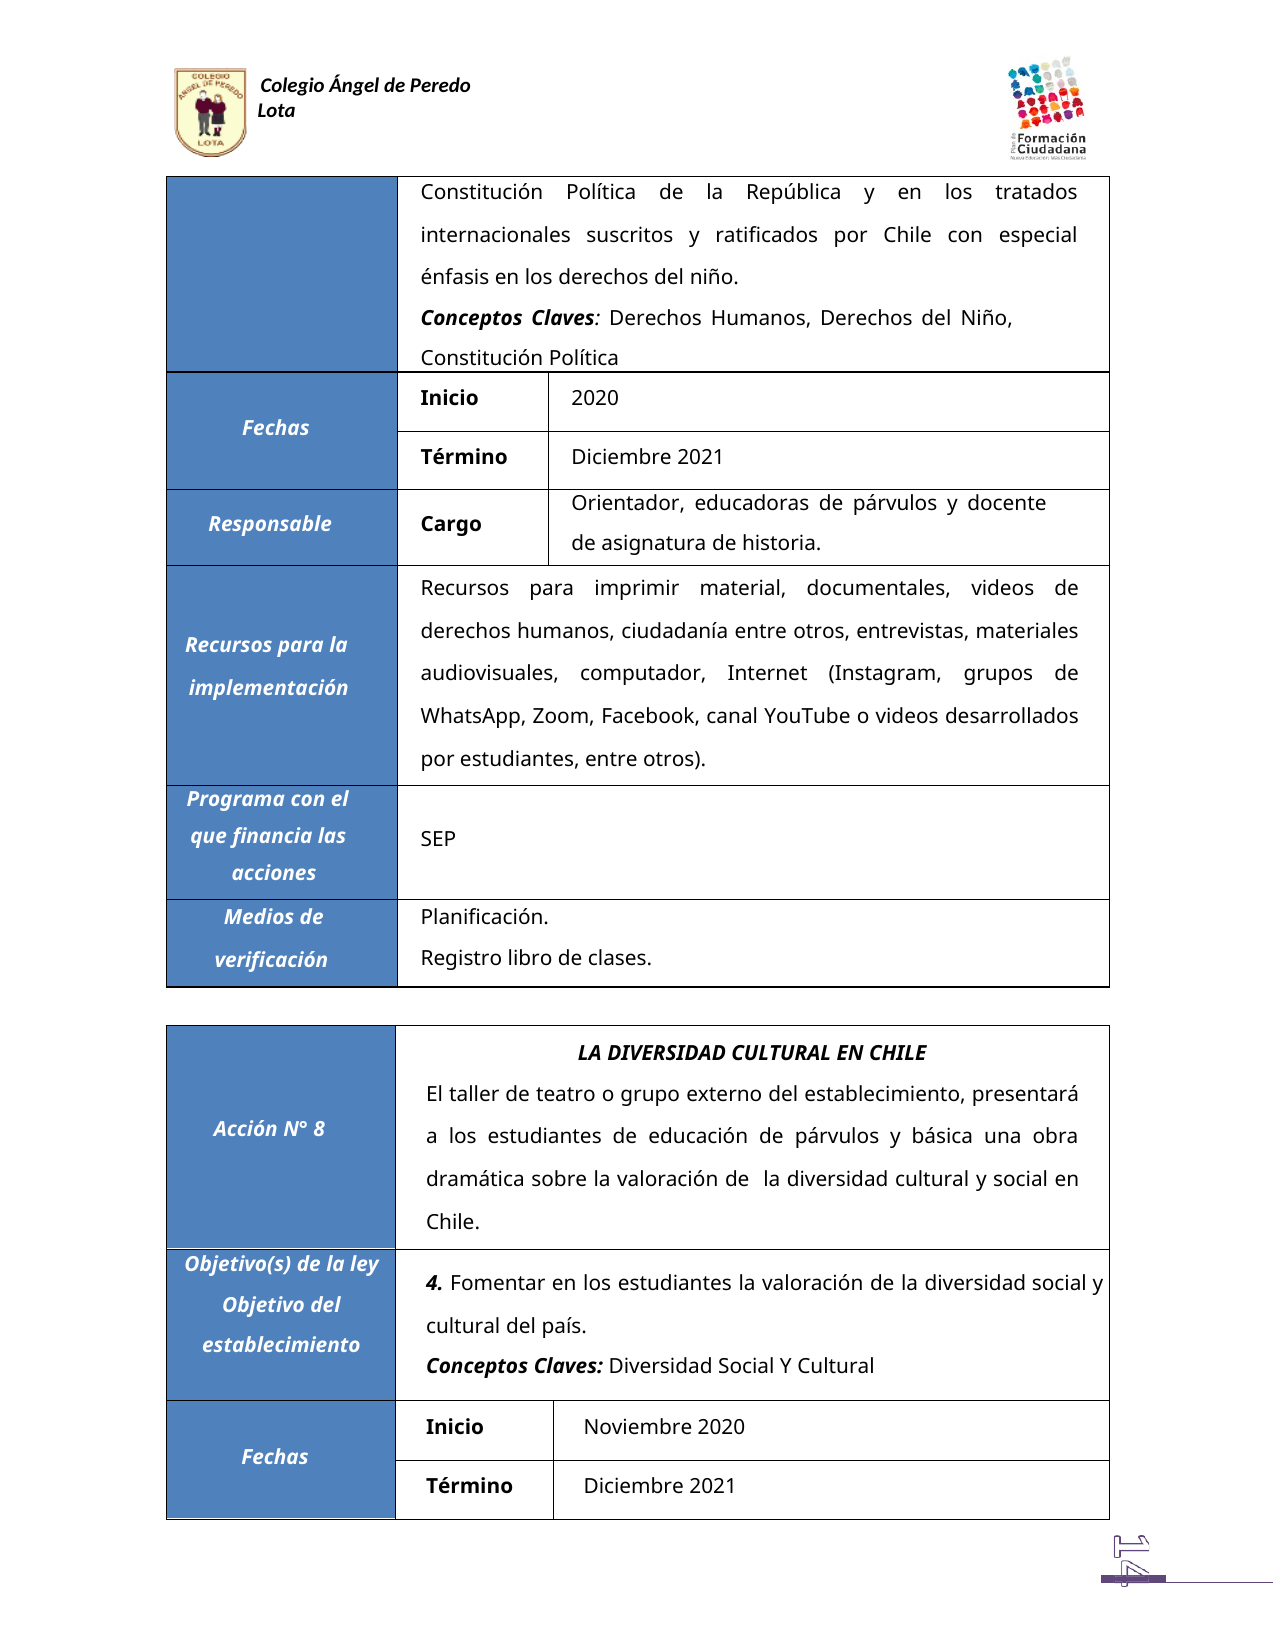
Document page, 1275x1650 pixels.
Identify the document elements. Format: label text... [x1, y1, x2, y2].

table_cell Recursos para la implementación [167, 566, 397, 785]
table_cell Responsable [167, 490, 397, 565]
table_cell Objetivo(s) de la ley Objetivo del establecimiento [167, 1250, 395, 1400]
picture [1113, 1535, 1150, 1587]
table_cell Orientador, educadoras de párvulos y docente de asignatura de historia. [549, 490, 1109, 565]
table_header Acción N° 8 [167, 1026, 395, 1248]
picture [174, 67, 247, 157]
table_header Constitución Política de la República y en los tratados internacionales suscritos y ratificados por Chile con especial énfasis en los derechos del niño. Conceptos Claves: Derechos Humanos, Derechos del Niño, Constitución Política [398, 177, 1109, 371]
table_cell 2020 [549, 373, 1109, 431]
table_header [167, 177, 397, 371]
table_cell Término [396, 1461, 553, 1518]
table_cell Recursos para imprimir material, documentales, videos de derechos humanos, ciudadanía entre otros, entrevistas, materiales audiovisuales, computador, Internet (Instagram, grupos de WhatsApp, Zoom, Facebook, canal YouTube o videos desarrollados por estudiantes, entre otros). [398, 566, 1109, 785]
table_cell 4. Fomentar en los estudiantes la valoración de la diversidad social y cultural del país. Conceptos Claves: Diversidad Social Y Cultural [396, 1250, 1109, 1400]
table_cell Término [398, 432, 548, 489]
picture [1007, 55, 1086, 160]
table_cell Diciembre 2021 [554, 1461, 1109, 1518]
table_cell Fechas [167, 1401, 395, 1518]
subtitle Colegio Ángel de Peredo Lota [257, 72, 472, 123]
table_cell Cargo [398, 490, 548, 565]
table_cell Inicio [396, 1401, 553, 1459]
table_cell Diciembre 2021 [549, 432, 1109, 489]
table_cell Medios de verificación [167, 900, 397, 986]
table_cell Planificación. Registro libro de clases. [398, 900, 1109, 986]
table_cell SEP [398, 786, 1109, 899]
table_header LA DIVERSIDAD CULTURAL EN CHILE El taller de teatro o grupo externo del establecimiento, presentará a los estudiantes de educación de párvulos y básica una obra dramática sobre la valoración de la diversidad cultural y social en Chile. [396, 1026, 1109, 1248]
table_cell Inicio [398, 373, 548, 431]
table_cell Fechas [167, 373, 397, 489]
table_cell Noviembre 2020 [554, 1401, 1109, 1459]
table_cell Programa con el que financia las acciones [167, 786, 397, 899]
